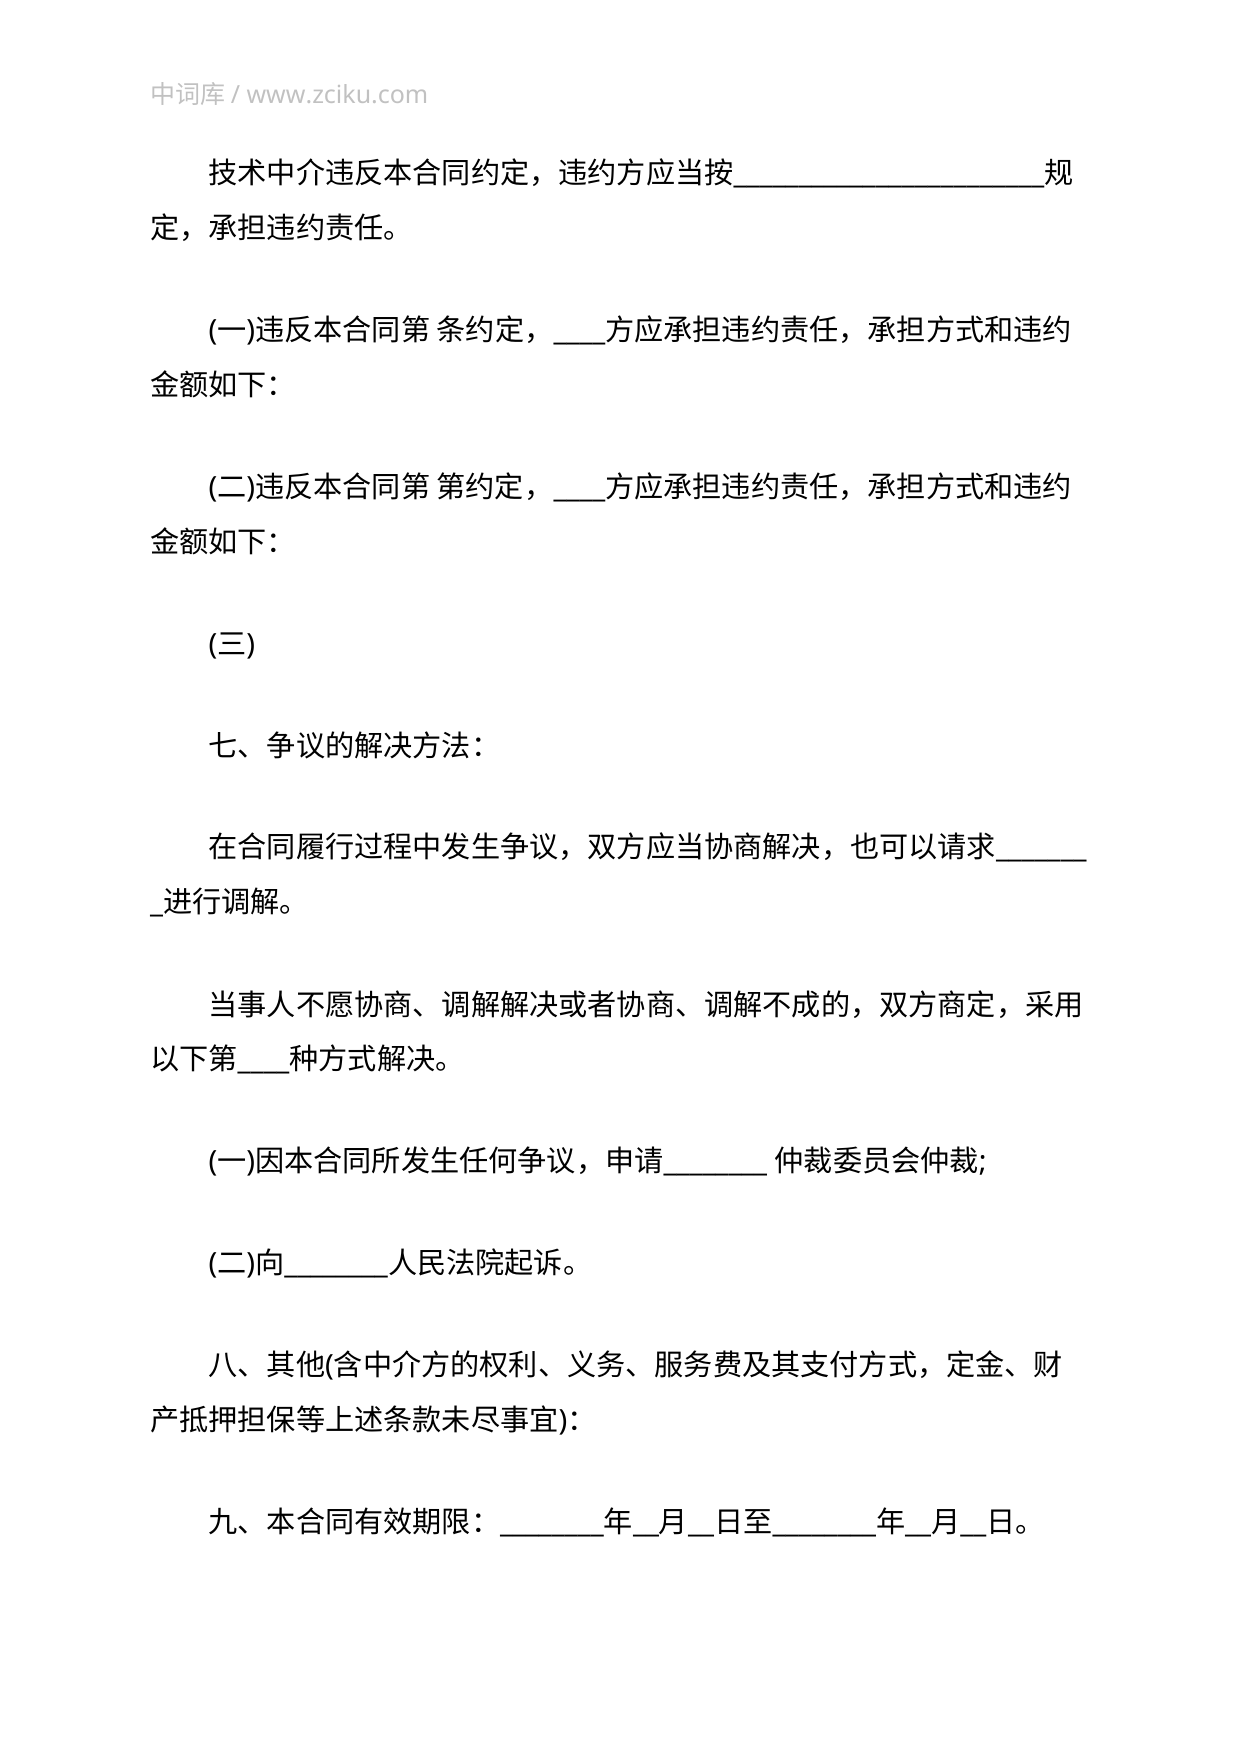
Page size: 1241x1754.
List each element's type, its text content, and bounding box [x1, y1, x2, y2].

text 九、本合同有效期限：________年__月__日至________年__月__日。 [150, 1499, 1090, 1541]
text 在合同履行过程中发生争议，双方应当协商解决，也可以请求________进行调解。 [150, 824, 1090, 921]
text (一)违反本合同第 条约定，____方应承担违约责任，承担方式和违约金额如下： [150, 307, 1090, 404]
text (一)因本合同所发生任何争议，申请________ 仲裁委员会仲裁; [150, 1138, 1090, 1180]
text 八、其他(含中介方的权利、义务、服务费及其支付方式，定金、财产抵押担保等上述条款未尽事宜)： [150, 1342, 1090, 1439]
text 七、争议的解决方法： [150, 722, 1090, 764]
text 技术中介违反本合同约定，违约方应当按________________________规定，承担违约责任。 [150, 150, 1090, 247]
text (二)违反本合同第 第约定，____方应承担违约责任，承担方式和违约金额如下： [150, 463, 1090, 561]
text (二)向________人民法院起诉。 [150, 1240, 1090, 1282]
text (三) [150, 620, 1090, 663]
text 当事人不愿协商、调解解决或者协商、调解不成的，双方商定，采用以下第____种方式解决。 [150, 981, 1090, 1078]
